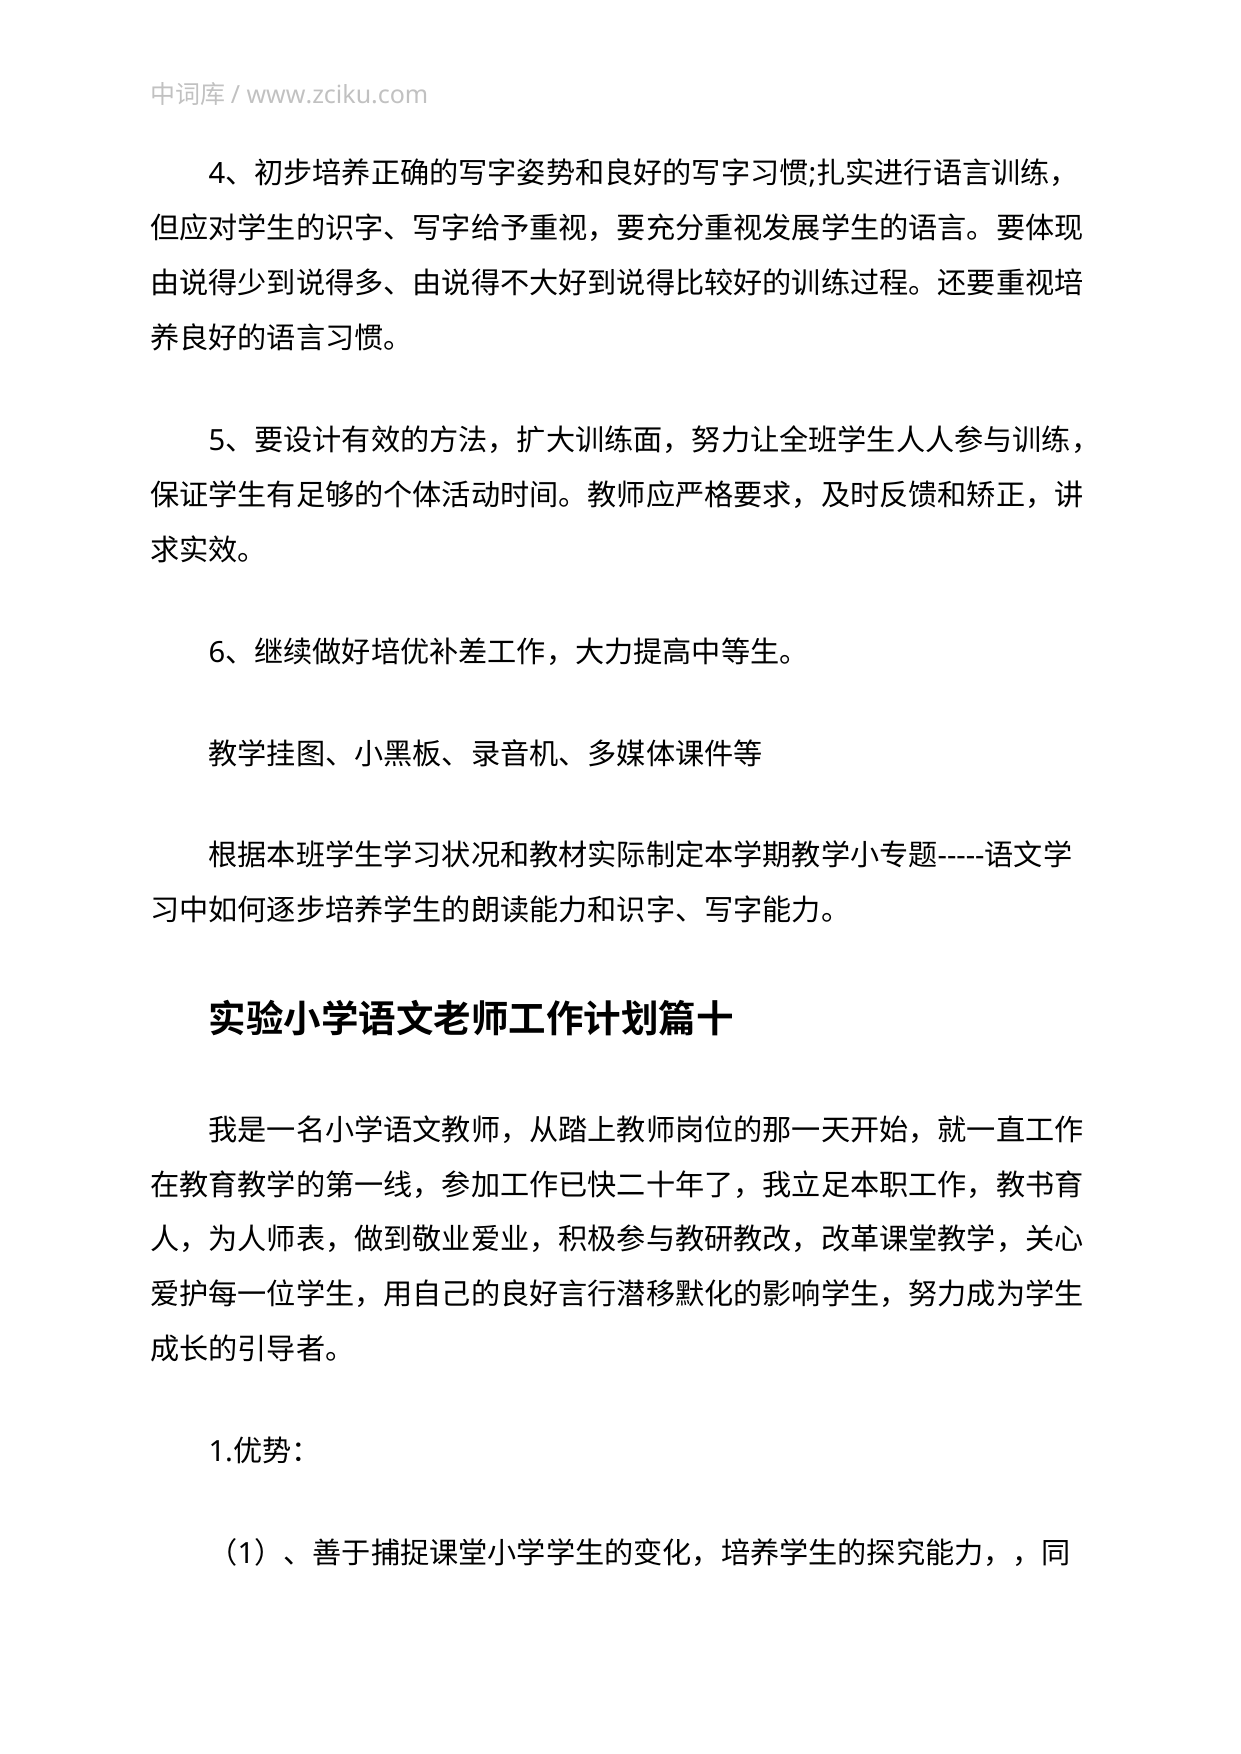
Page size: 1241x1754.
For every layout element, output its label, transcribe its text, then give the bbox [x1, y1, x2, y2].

text 根据本班学生学习状况和教材实际制定本学期教学小专题-----语文学习中如何逐步培养学生的朗读能力和识字、写字能力。 [150, 832, 1090, 929]
text 4、初步培养正确的写字姿势和良好的写字习惯;扎实进行语言训练，但应对学生的识字、写字给予重视，要充分重视发展学生的语言。要体现由说得少到说得多、由说得不大好到说得比较好的训练过程。还要重视培养良好的语言习惯。 [150, 150, 1090, 357]
text 我是一名小学语文教师，从踏上教师岗位的那一天开始，就一直工作在教育教学的第一线，参加工作已快二十年了，我立足本职工作，教书育人，为人师表，做到敬业爱业，积极参与教研教改，改革课堂教学，关心爱护每一位学生，用自己的良好言行潜移默化的影响学生，努力成为学生成长的引导者。 [150, 1106, 1090, 1368]
text 5、要设计有效的方法，扩大训练面，努力让全班学生人人参与训练，保证学生有足够的个体活动时间。教师应严格要求，及时反馈和矫正，讲求实效。 [150, 417, 1090, 569]
text 1.优势： [150, 1427, 1090, 1470]
text 教学挂图、小黑板、录音机、多媒体课件等 [150, 730, 1090, 772]
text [150, 1529, 1090, 1572]
text 6、继续做好培优补差工作，大力提高中等生。 [150, 628, 1090, 671]
text 实验小学语文老师工作计划篇十 [150, 989, 1090, 1043]
